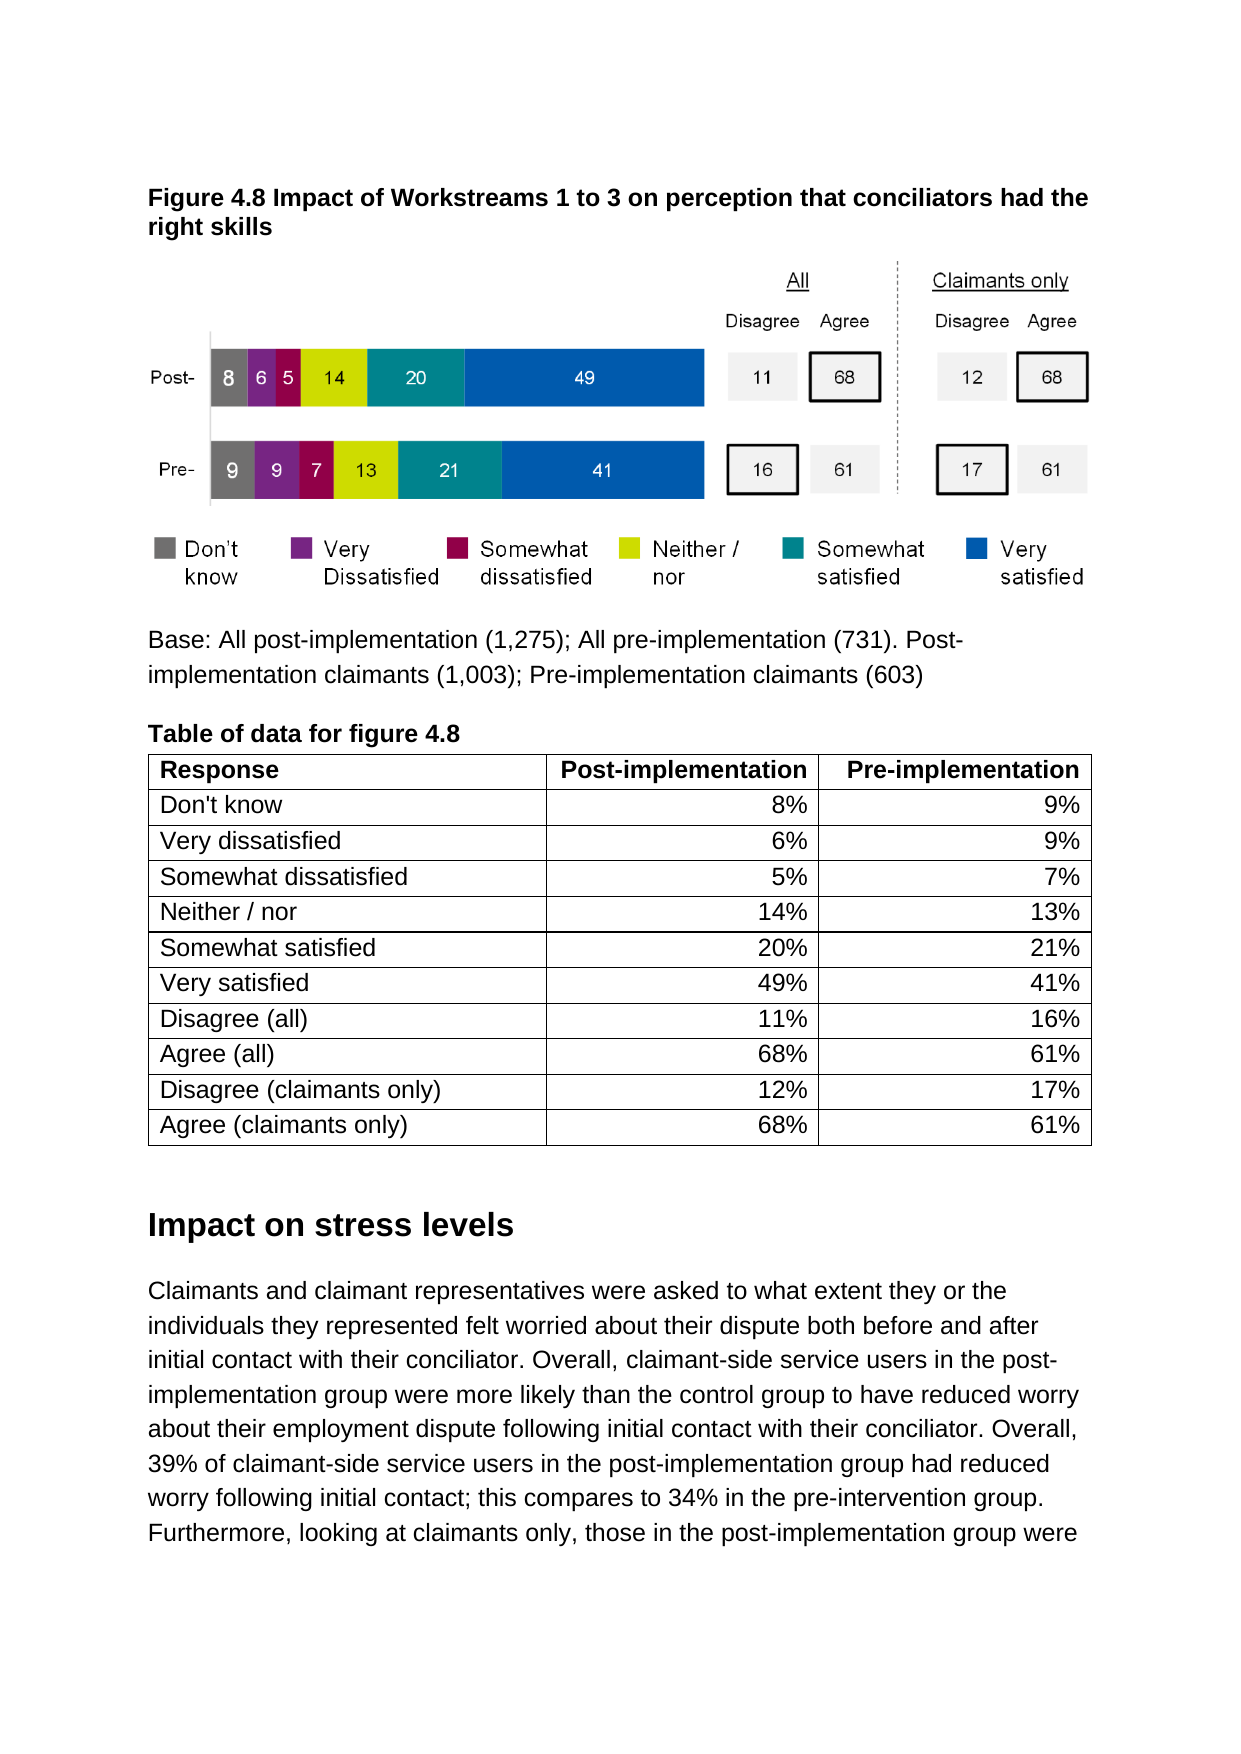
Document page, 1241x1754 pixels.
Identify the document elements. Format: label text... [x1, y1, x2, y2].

text Figure 4.8 Impact of Workstreams 1 to 3 on perception that conciliators had the right skills [148, 183, 1092, 241]
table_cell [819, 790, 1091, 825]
picture [147, 530, 1088, 595]
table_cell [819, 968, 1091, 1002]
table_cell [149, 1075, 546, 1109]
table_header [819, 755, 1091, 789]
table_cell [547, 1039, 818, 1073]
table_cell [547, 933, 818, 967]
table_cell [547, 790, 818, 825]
text Base: All post-implementation (1,275); All pre-implementation (731). Post-implementation claimants (1,003); Pre-implementation claimants (603) [148, 625, 1092, 689]
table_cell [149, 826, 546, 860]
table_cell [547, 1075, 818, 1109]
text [148, 1276, 1092, 1546]
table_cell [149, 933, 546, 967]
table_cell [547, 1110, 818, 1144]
picture [147, 261, 1092, 506]
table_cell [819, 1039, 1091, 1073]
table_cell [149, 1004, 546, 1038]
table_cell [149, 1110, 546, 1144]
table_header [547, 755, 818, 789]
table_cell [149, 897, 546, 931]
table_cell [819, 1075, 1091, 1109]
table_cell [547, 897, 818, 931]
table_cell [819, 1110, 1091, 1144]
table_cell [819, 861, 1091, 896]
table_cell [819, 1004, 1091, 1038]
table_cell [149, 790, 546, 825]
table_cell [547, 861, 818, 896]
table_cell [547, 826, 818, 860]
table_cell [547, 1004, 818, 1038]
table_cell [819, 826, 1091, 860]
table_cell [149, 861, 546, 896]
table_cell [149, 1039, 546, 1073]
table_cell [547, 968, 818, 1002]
subtitle Impact on stress levels [148, 1205, 1092, 1243]
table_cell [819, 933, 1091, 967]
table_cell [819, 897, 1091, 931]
text Table of data for figure 4.8 [148, 719, 1092, 748]
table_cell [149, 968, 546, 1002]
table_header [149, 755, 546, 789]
